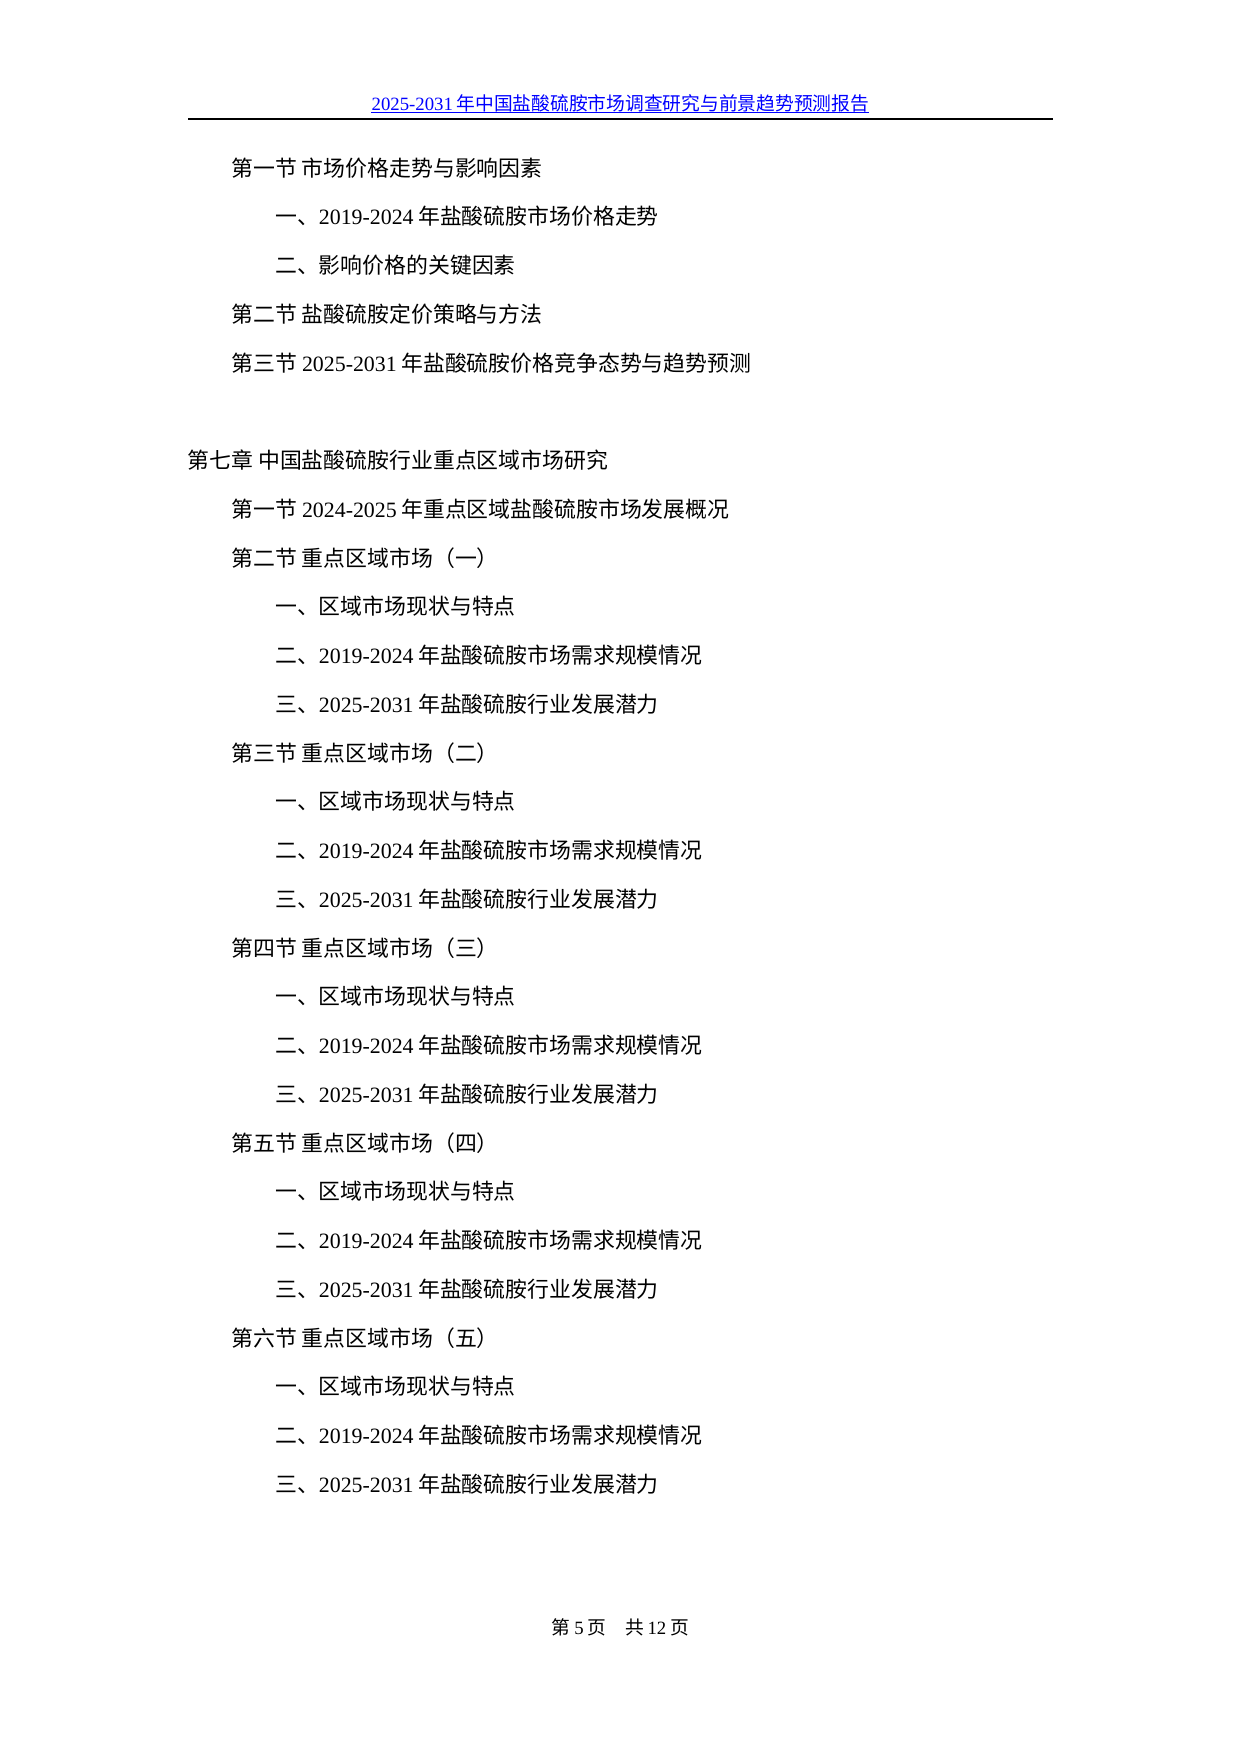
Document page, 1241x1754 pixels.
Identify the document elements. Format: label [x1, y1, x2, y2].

text [187, 150, 1053, 1499]
